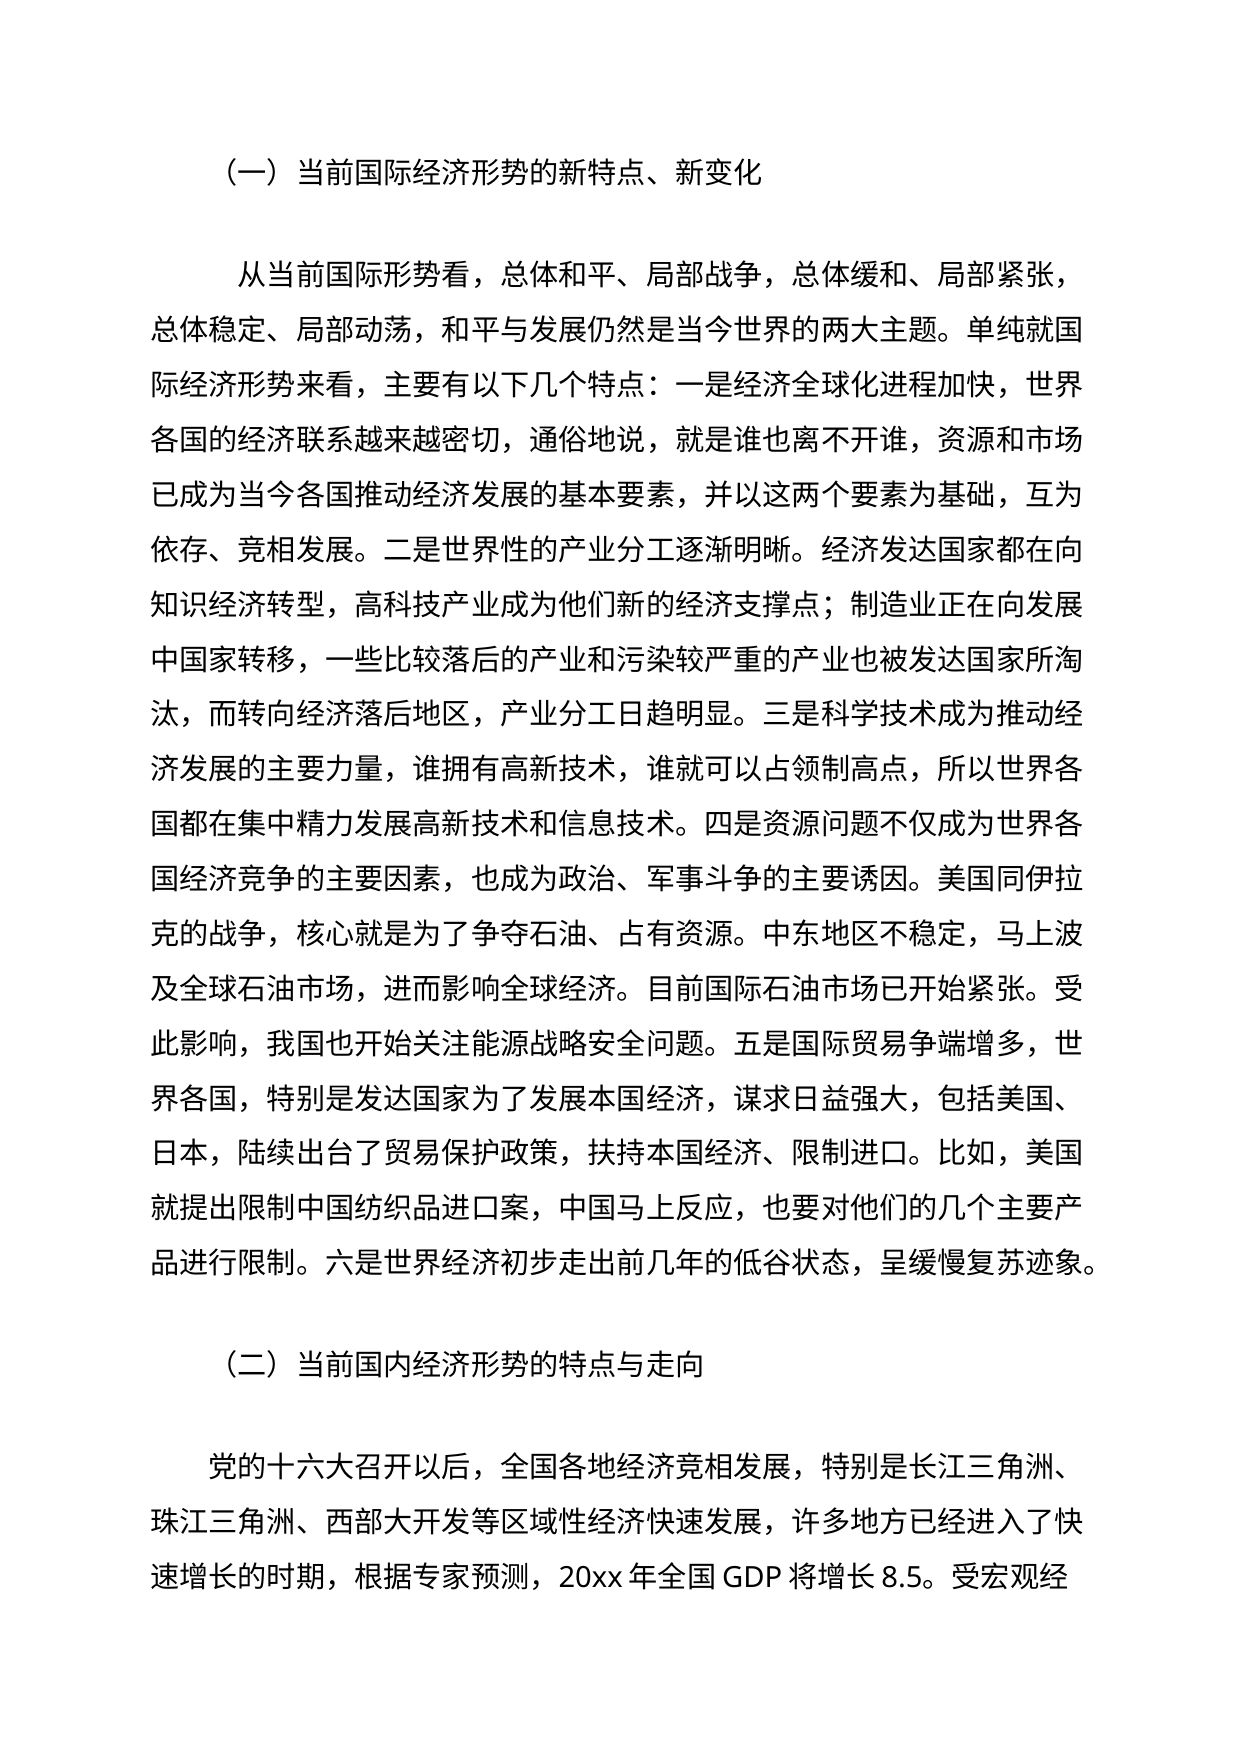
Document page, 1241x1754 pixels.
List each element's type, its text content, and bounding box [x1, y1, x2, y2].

text （二）当前国内经济形势的特点与走向 [150, 1342, 1090, 1384]
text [150, 1443, 1090, 1596]
text （一）当前国际经济形势的新特点、新变化 [150, 150, 1090, 192]
text 从当前国际形势看，总体和平、局部战争，总体缓和、局部紧张，总体稳定、局部动荡，和平与发展仍然是当今世界的两大主题。单纯就国际经济形势来看，主要有以下几个特点：一是经济全球化进程加快，世界各国的经济联系越来越密切，通俗地说，就是谁也离不开谁，资源和市场已成为当今各国推动经济发展的基本要素，并以这两个要素为基础，互为依存、竞相发展。二是世界性的产业分工逐渐明晰。经济发达国家都在向知识经济转型，高科技产业成为他们新的经济支撑点；制造业正在向发展中国家转移，一些比较落后的产业和污染较严重的产业也被发达国家所淘汰，而转向经济落后地区，产业分工日趋明显。三是科学技术成为推动经济发展的主要力量，谁拥有高新技术，谁就可以占领制高点，所以世界各国都在集中精力发展高新技术和信息技术。四是资源问题不仅成为世界各国经济竞争的主要因素，也成为政治、军事斗争的主要诱因。美国同伊拉克的战争，核心就是为了争夺石油、占有资源。中东地区不稳定，马上波及全球石油市场，进而影响全球经济。目前国际石油市场已开始紧张。受此影响，我国也开始关注能源战略安全问题。五是国际贸易争端增多，世界各国，特别是发达国家为了发展本国经济，谋求日益强大，包括美国、日本，陆续出台了贸易保护政策，扶持本国经济、限制进口。比如，美国就提出限制中国纺织品进口案，中国马上反应，也要对他们的几个主要产品进行限制。六是世界经济初步走出前几年的低谷状态，呈缓慢复苏迹象。 [150, 252, 1090, 1282]
